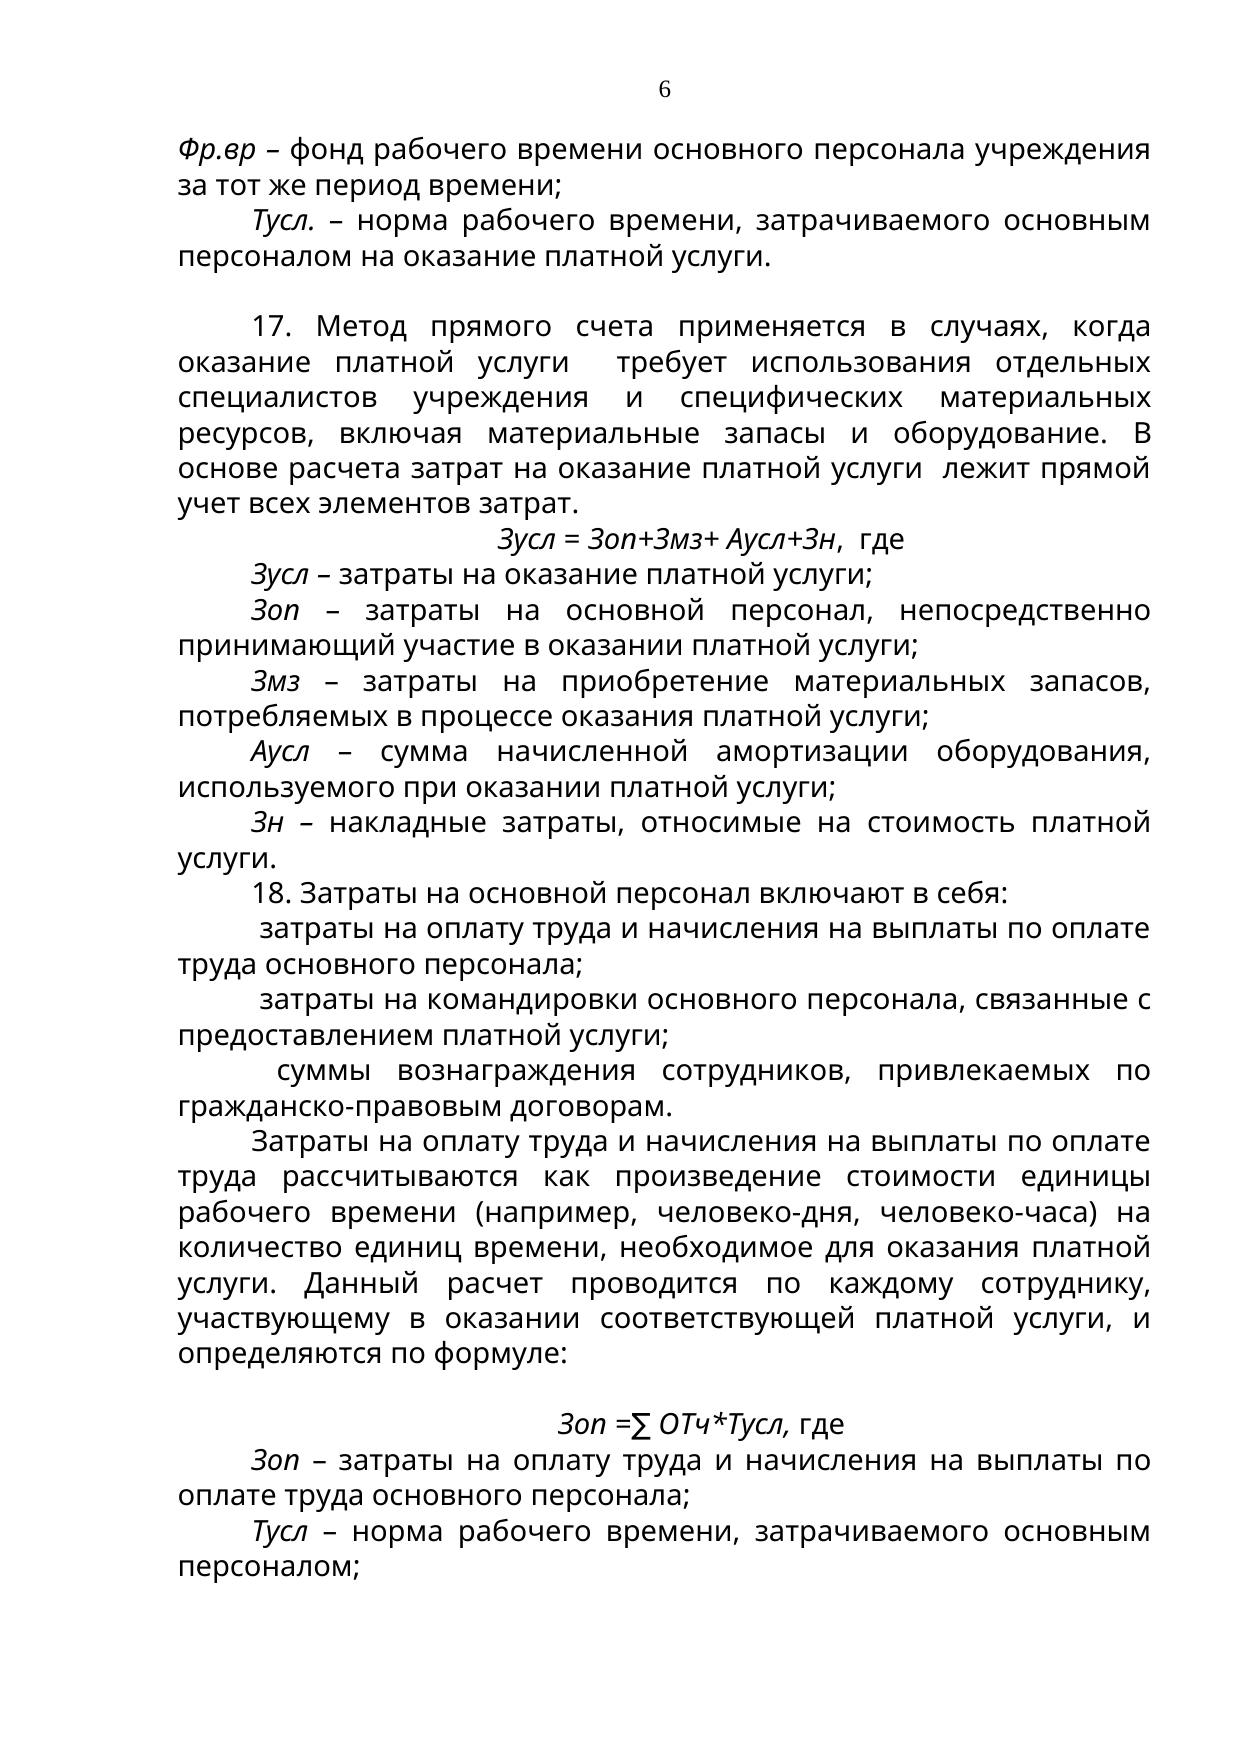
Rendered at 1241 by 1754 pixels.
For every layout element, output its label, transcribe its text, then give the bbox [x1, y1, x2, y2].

text 18. Затраты на основной персонал включают в себя: [177, 875, 1152, 911]
text затраты на командировки основного персонала, связанные с предоставлением платной услуги; [177, 981, 1152, 1052]
text Зусл = Зоп+Змз+ Аусл+Зн, где [177, 521, 1152, 556]
text Аусл – сумма начисленной амортизации оборудования, используемого при оказании платной услуги; [177, 733, 1152, 804]
text Тусл. – норма рабочего времени, затрачиваемого основным персоналом на оказание платной услуги. [177, 202, 1152, 273]
text Зоп – затраты на основной персонал, непосредственно принимающий участие в оказании платной услуги; [177, 592, 1152, 663]
text суммы вознаграждения сотрудников, привлекаемых по гражданско-правовым договорам. [177, 1052, 1152, 1123]
text Зоп =∑ ОТч*Тусл, где [177, 1406, 1152, 1442]
text Зн – накладные затраты, относимые на стоимость платной услуги. [177, 804, 1152, 875]
text Зоп – затраты на оплату труда и начисления на выплаты по оплате труда основного персонала; [177, 1442, 1152, 1513]
text Змз – затраты на приобретение материальных запасов, потребляемых в процессе оказания платной услуги; [177, 663, 1152, 733]
text Фр.вр – фонд рабочего времени основного персонала учреждения за тот же период времени; [177, 131, 1152, 202]
text Зусл – затраты на оказание платной услуги; [177, 556, 1152, 592]
text Затраты на оплату труда и начисления на выплаты по оплате труда рассчитываются как произведение стоимости единицы рабочего времени (например, человеко-дня, человеко-часа) на количество единиц времени, необходимое для оказания платной услуги. Данный расчет проводится по каждому сотруднику, участвующему в оказании соответствующей платной услуги, и определяются по формуле: [177, 1123, 1152, 1371]
text Тусл – норма рабочего времени, затрачиваемого основным персоналом; [177, 1513, 1152, 1583]
text 17. Метод прямого счета применяется в случаях, когда оказание платной услуги требует использования отдельных специалистов учреждения и специфических материальных ресурсов, включая материальные запасы и оборудование. В основе расчета затрат на оказание платной услуги лежит прямой учет всех элементов затрат. [177, 308, 1152, 521]
text затраты на оплату труда и начисления на выплаты по оплате труда основного персонала; [177, 911, 1152, 981]
